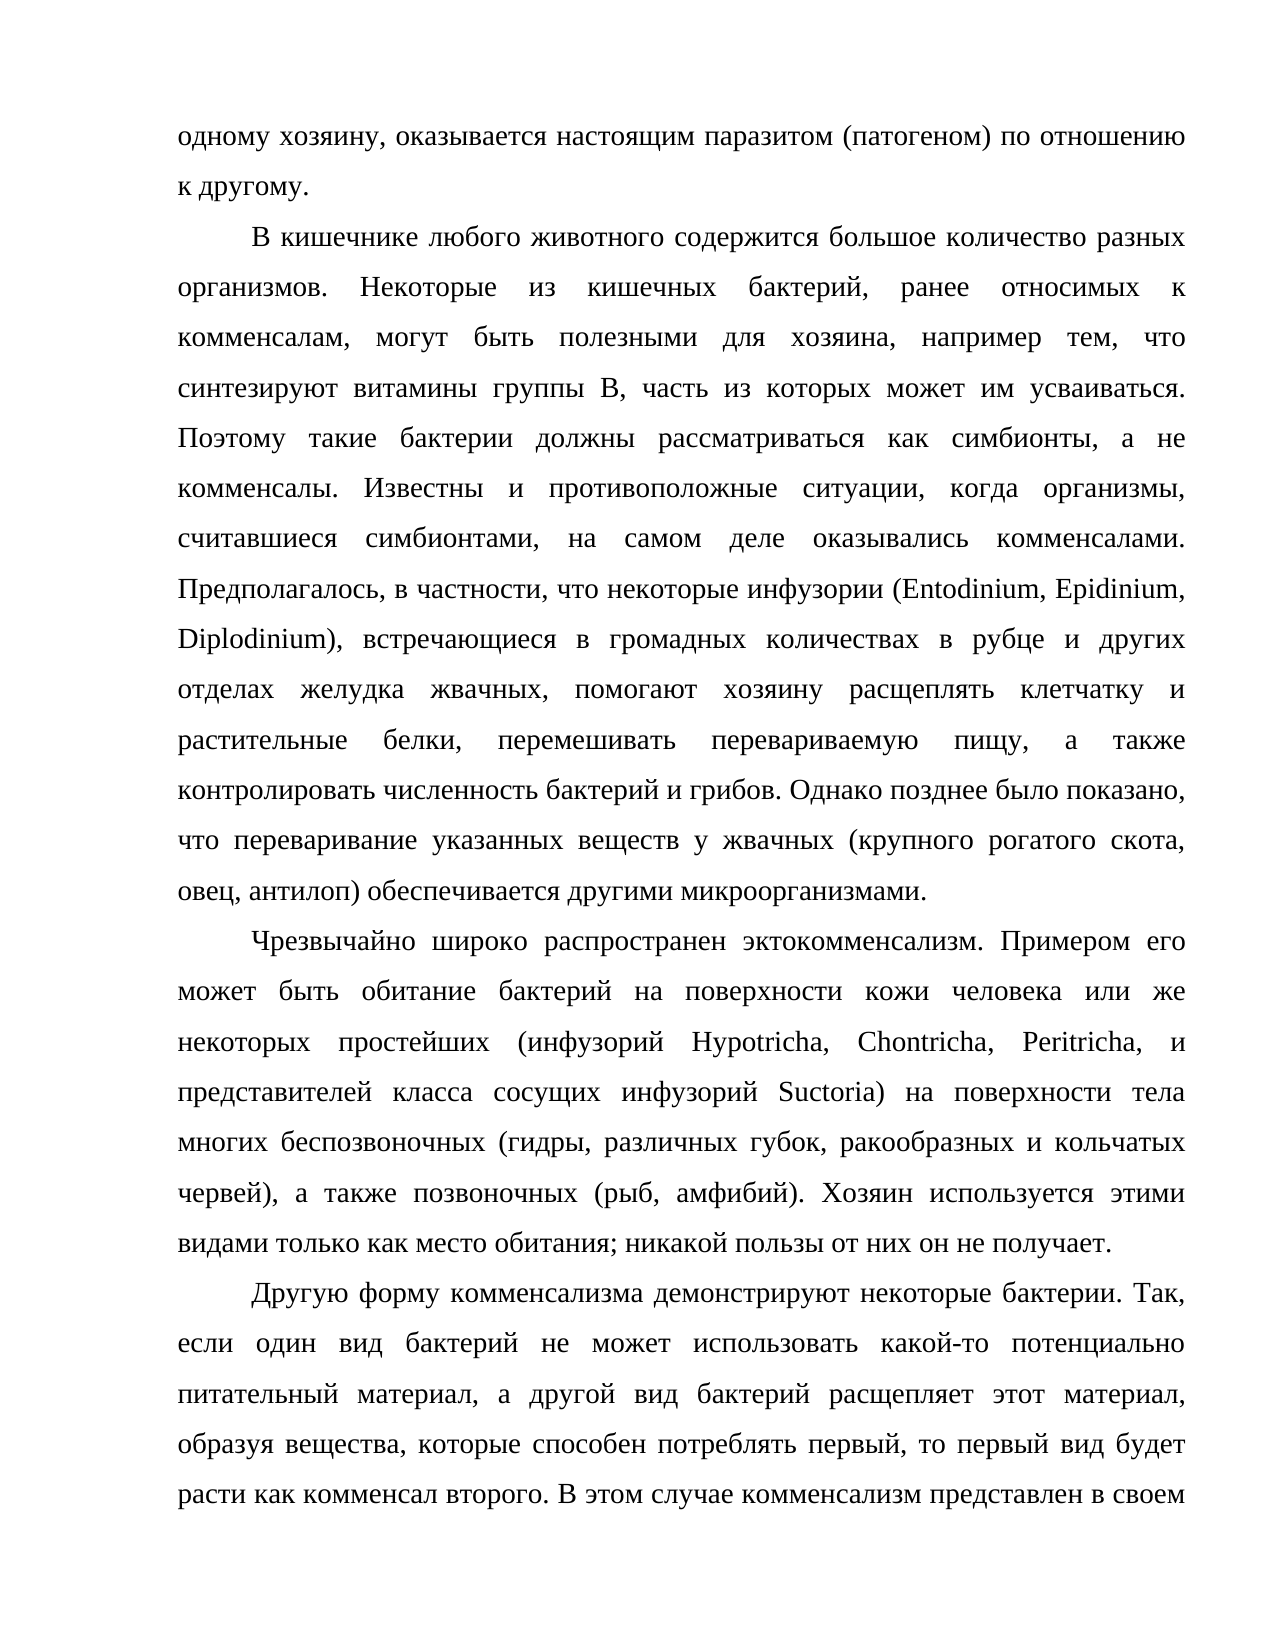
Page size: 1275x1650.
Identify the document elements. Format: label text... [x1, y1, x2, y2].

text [177, 1275, 1186, 1510]
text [177, 118, 1186, 202]
text Чрезвычайно широко распространен эктокомменсализм. Примером его может быть обитание бактерий на поверхности кожи человека или же некоторых простейших (инфузорий Hypotricha, Chontricha, Peritricha, и представителей класса сосущих инфузорий Suctoria) на поверхности тела многих беспозвоночных (гидры, различных губок, ракообразных и кольчатых червей), а также позвоночных (рыб, амфибий). Хозяин используется этими видами только как место обитания; никакой пользы от них он не получает. [177, 923, 1186, 1258]
text В кишечнике любого животного содержится большое количество разных организмов. Некоторые из кишечных бактерий, ранее относимых к комменсалам, могут быть полезными для хозяина, например тем, что синтезируют витамины группы В, часть из которых может им усваиваться. Поэтому такие бактерии должны рассматриваться как симбионты, а не комменсалы. Известны и противоположные ситуации, когда организмы, считавшиеся симбионтами, на самом деле оказывались комменсалами. Предполагалось, в частности, что некоторые инфузории (Entodinium, Epidinium, Diplodinium), встречающиеся в громадных количествах в рубце и других отделах желудка жвачных, помогают хозяину расщеплять клетчатку и растительные белки, перемешивать перевариваемую пищу, а также контролировать численность бактерий и грибов. Однако позднее было показано, что переваривание указанных веществ у жвачных (крупного рогатого скота, овец, антилоп) обеспечивается другими микроорганизмами. [177, 219, 1186, 906]
